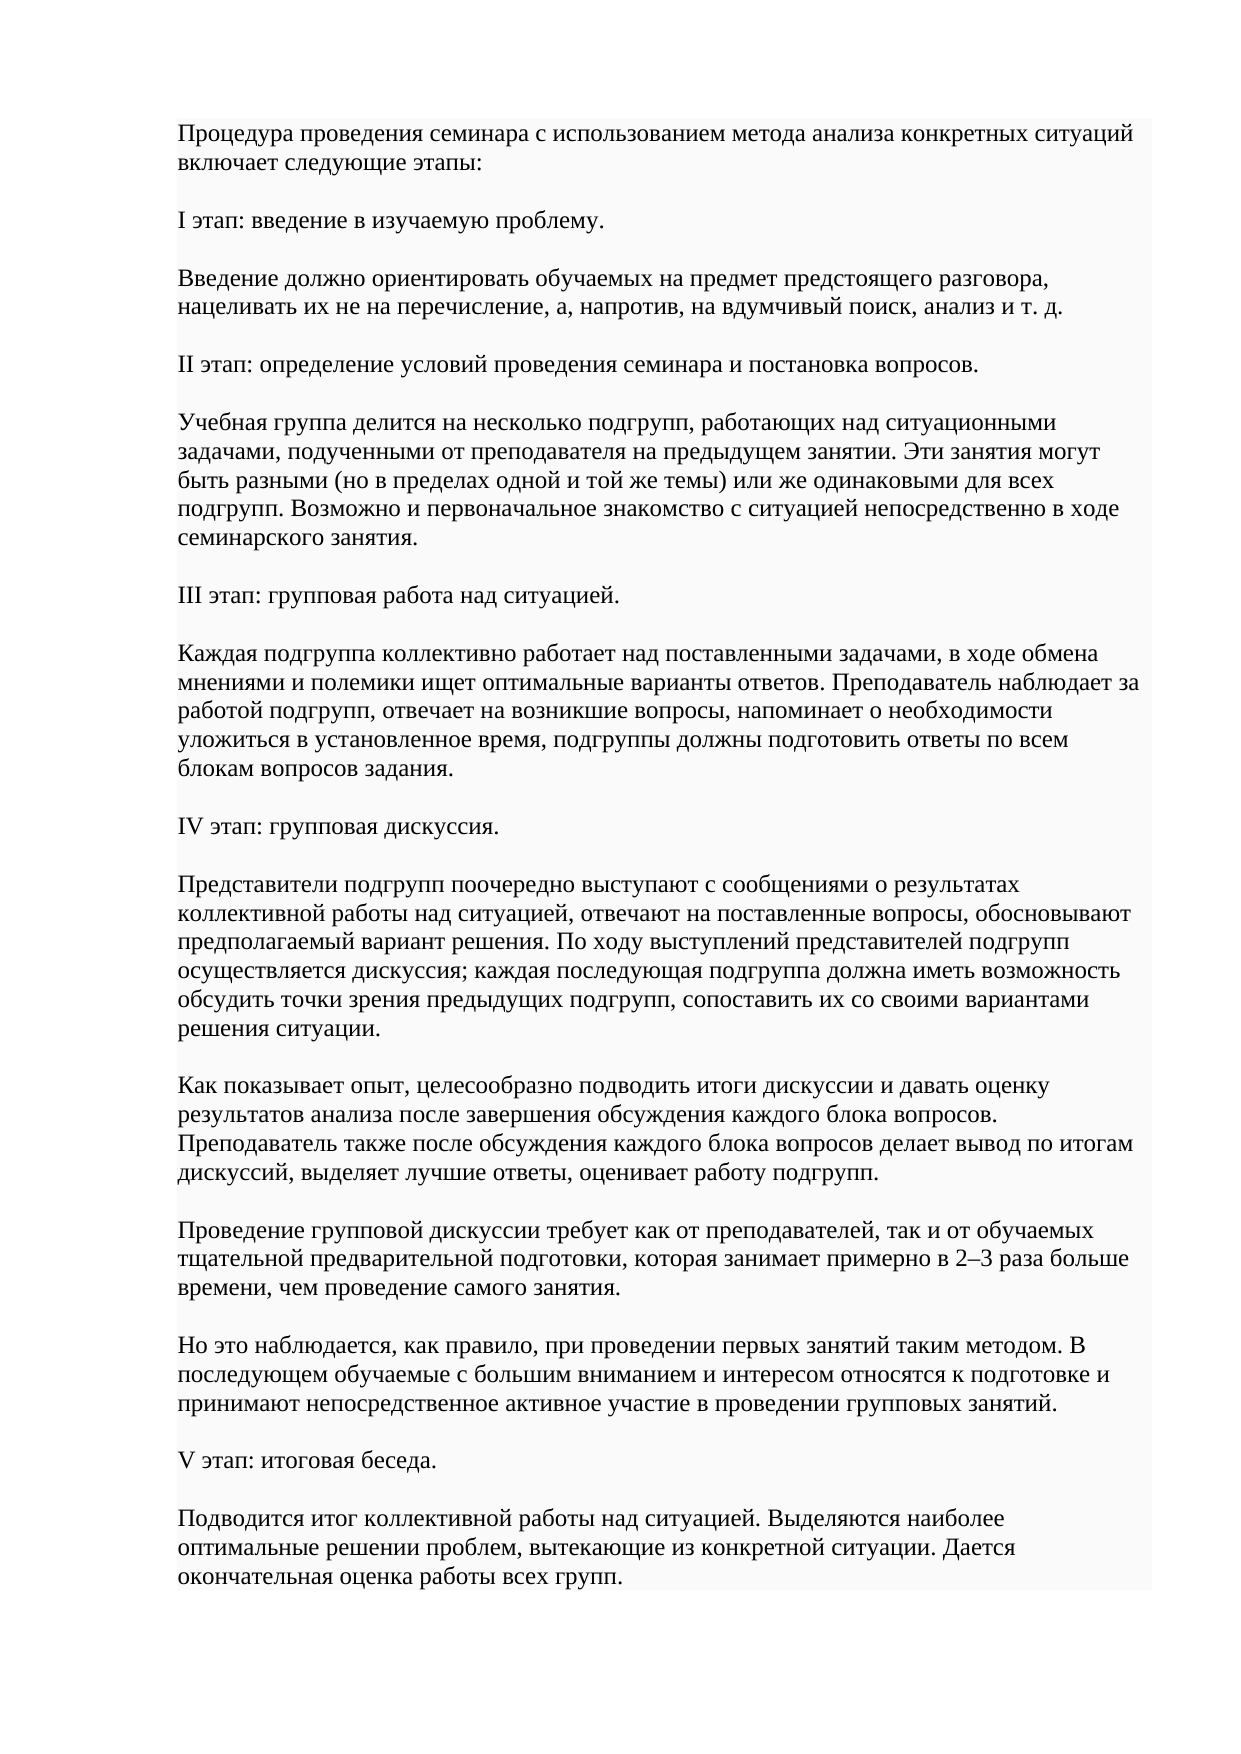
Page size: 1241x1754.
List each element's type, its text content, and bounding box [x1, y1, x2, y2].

text Каждая подгруппа коллективно работает над поставленными задачами, в ходе обмена мнениями и полемики ищет оптимальные варианты ответов. Преподаватель наблюдает за работой подгрупп, отвечает на возникшие вопросы, напоминает о необходимости уложиться в установленное время, подгруппы должны подготовить ответы по всем блокам вопросов задания. [177, 638, 1152, 782]
text Представители подгрупп поочередно выступают с сообщениями о результатах коллективной работы над ситуацией, отвечают на поставленные вопросы, обосновывают предполагаемый вариант решения. По ходу выступлений представителей подгрупп осуществляется дискуссия; каждая последующая подгруппа должна иметь возможность обсудить точки зрения предыдущих подгрупп, сопоставить их со своими вариантами решения ситуации. [177, 869, 1152, 1041]
text Введение должно ориентировать обучаемых на предмет предстоящего разговора, нацеливать их не на перечисление, а, напротив, на вдумчивый поиск, анализ и т. д. [177, 263, 1152, 320]
text Учебная группа делится на несколько подгрупп, работающих над ситуационными задачами, подученными от преподавателя на предыдущем занятии. Эти занятия могут быть разными (но в пределах одной и той же темы) или же одинаковыми для всех подгрупп. Возможно и первоначальное знакомство с ситуацией непосредственно в ходе семинарского занятия. [177, 407, 1152, 551]
text IV этап: групповая дискуссия. [177, 811, 1152, 840]
text Как показывает опыт, целесообразно подводить итоги дискуссии и давать оценку результатов анализа после завершения обсуждения каждого блока вопросов. Преподаватель также после обсуждения каждого блока вопросов делает вывод по итогам дискуссий, выделяет лучшие ответы, оценивает работу подгрупп. [177, 1071, 1152, 1186]
text II этап: определение условий проведения семинара и постановка вопросов. [177, 349, 1152, 378]
text Но это наблюдается, как правило, при проведении первых занятий таким методом. В последующем обучаемые с большим вниманием и интересом относятся к подготовке и принимают непосредственное активное участие в проведении групповых занятий. [177, 1330, 1152, 1416]
text I этап: введение в изучаемую проблему. [177, 205, 1152, 233]
text Проведение групповой дискуссии требует как от преподавателей, так и от обучаемых тщательной предварительной подготовки, которая занимает примерно в 2–3 раза больше времени, чем проведение самого занятия. [177, 1215, 1152, 1301]
text Подводится итог коллективной работы над ситуацией. Выделяются наиболее оптимальные решении проблем, вытекающие из конкретной ситуации. Дается окончательная оценка работы всех групп. [177, 1503, 1152, 1590]
text III этап: групповая работа над ситуацией. [177, 580, 1152, 609]
text V этап: итоговая беседа. [177, 1446, 1152, 1474]
text Процедура проведения семинара с использованием метода анализа конкретных ситуаций включает следующие этапы: [177, 118, 1152, 176]
